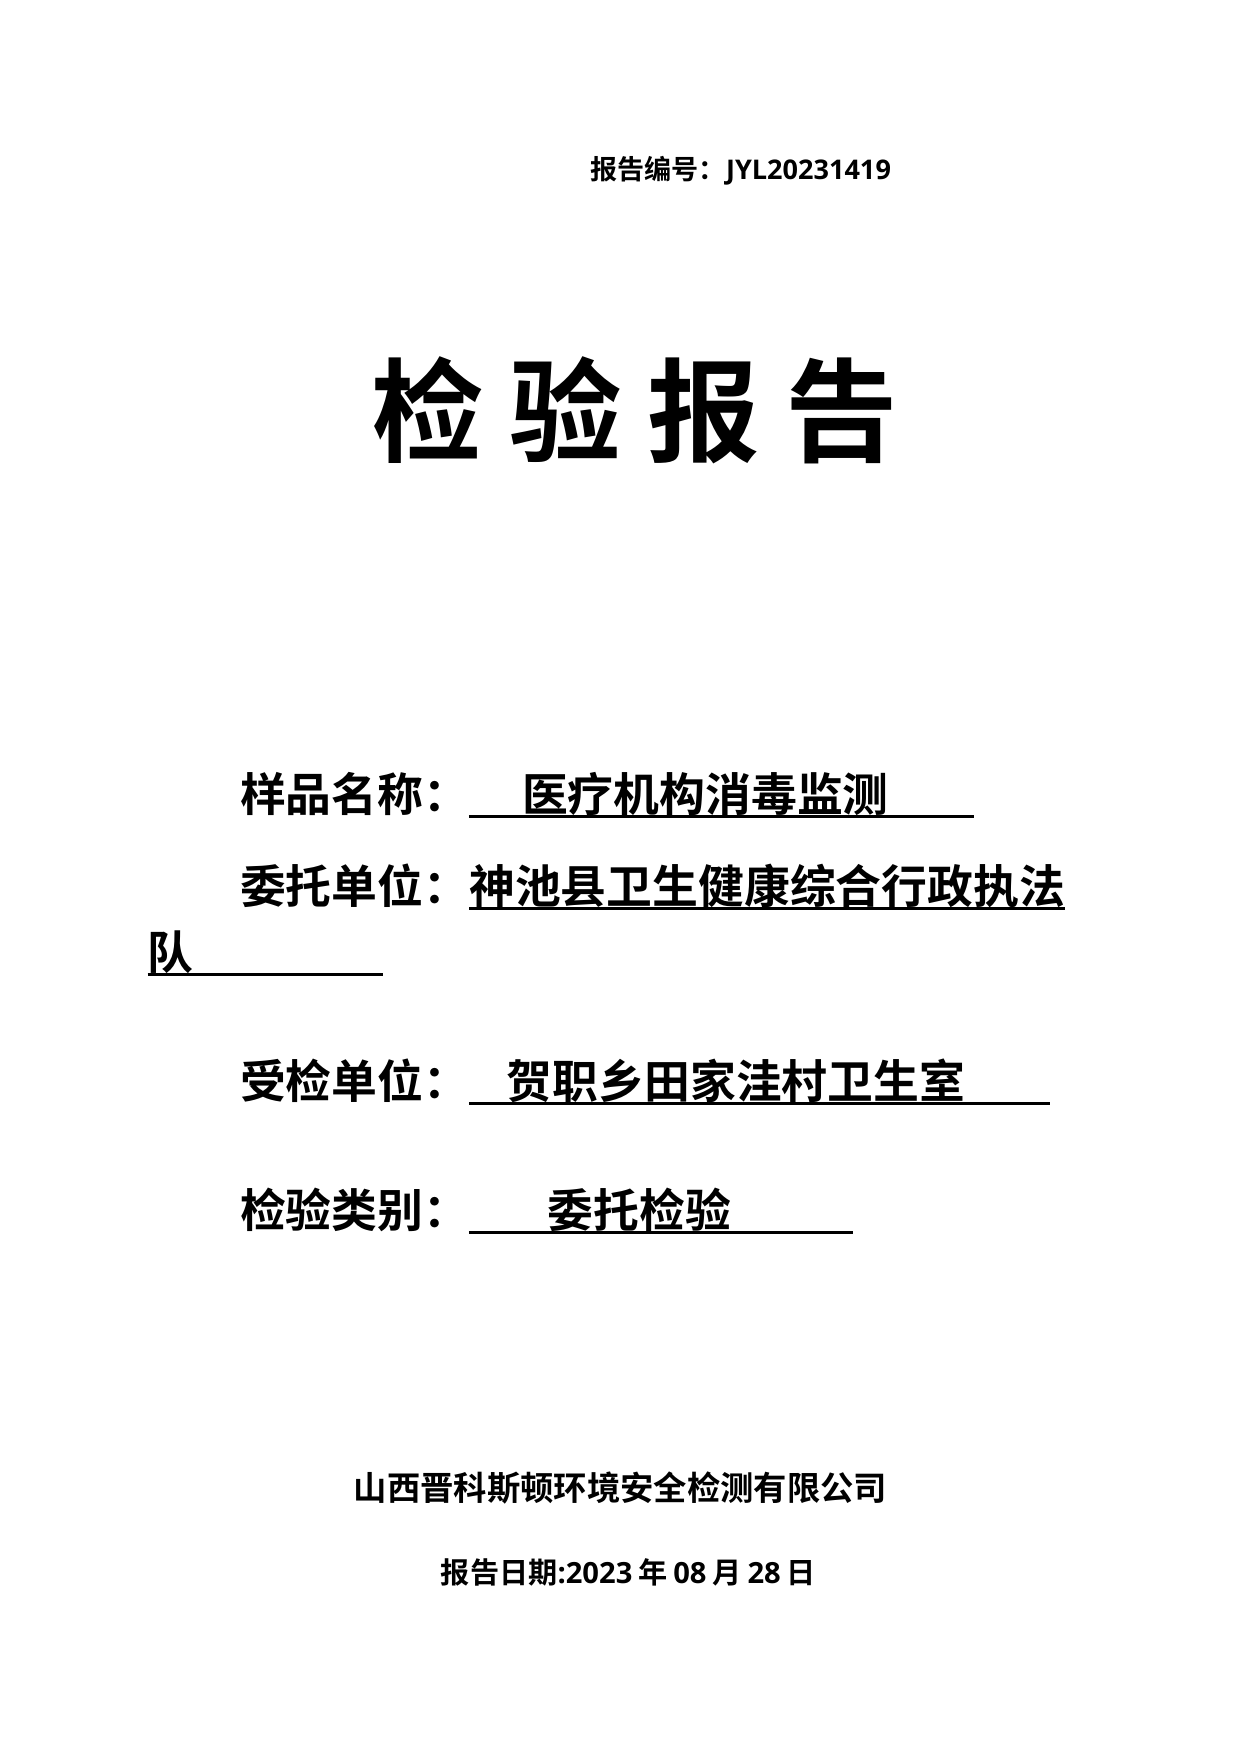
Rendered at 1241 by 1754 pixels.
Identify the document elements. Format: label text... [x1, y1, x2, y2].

text 检 验 报 告 [148, 323, 1092, 486]
text 委托单位：神池县卫生健康综合行政执法队 [148, 850, 1092, 983]
text 山西晋科斯顿环境安全检测有限公司 [148, 1462, 1092, 1510]
text 样品名称： 医疗机构消毒监测 [148, 759, 1092, 825]
text 检验类别： 委托检验 [148, 1174, 1092, 1240]
text 报告日期:2023年08月28日 [148, 1549, 1092, 1592]
text 受检单位： 贺职乡田家洼村卫生室 [148, 1045, 1092, 1112]
text 报告编号：JYL20231419 [148, 148, 1092, 187]
